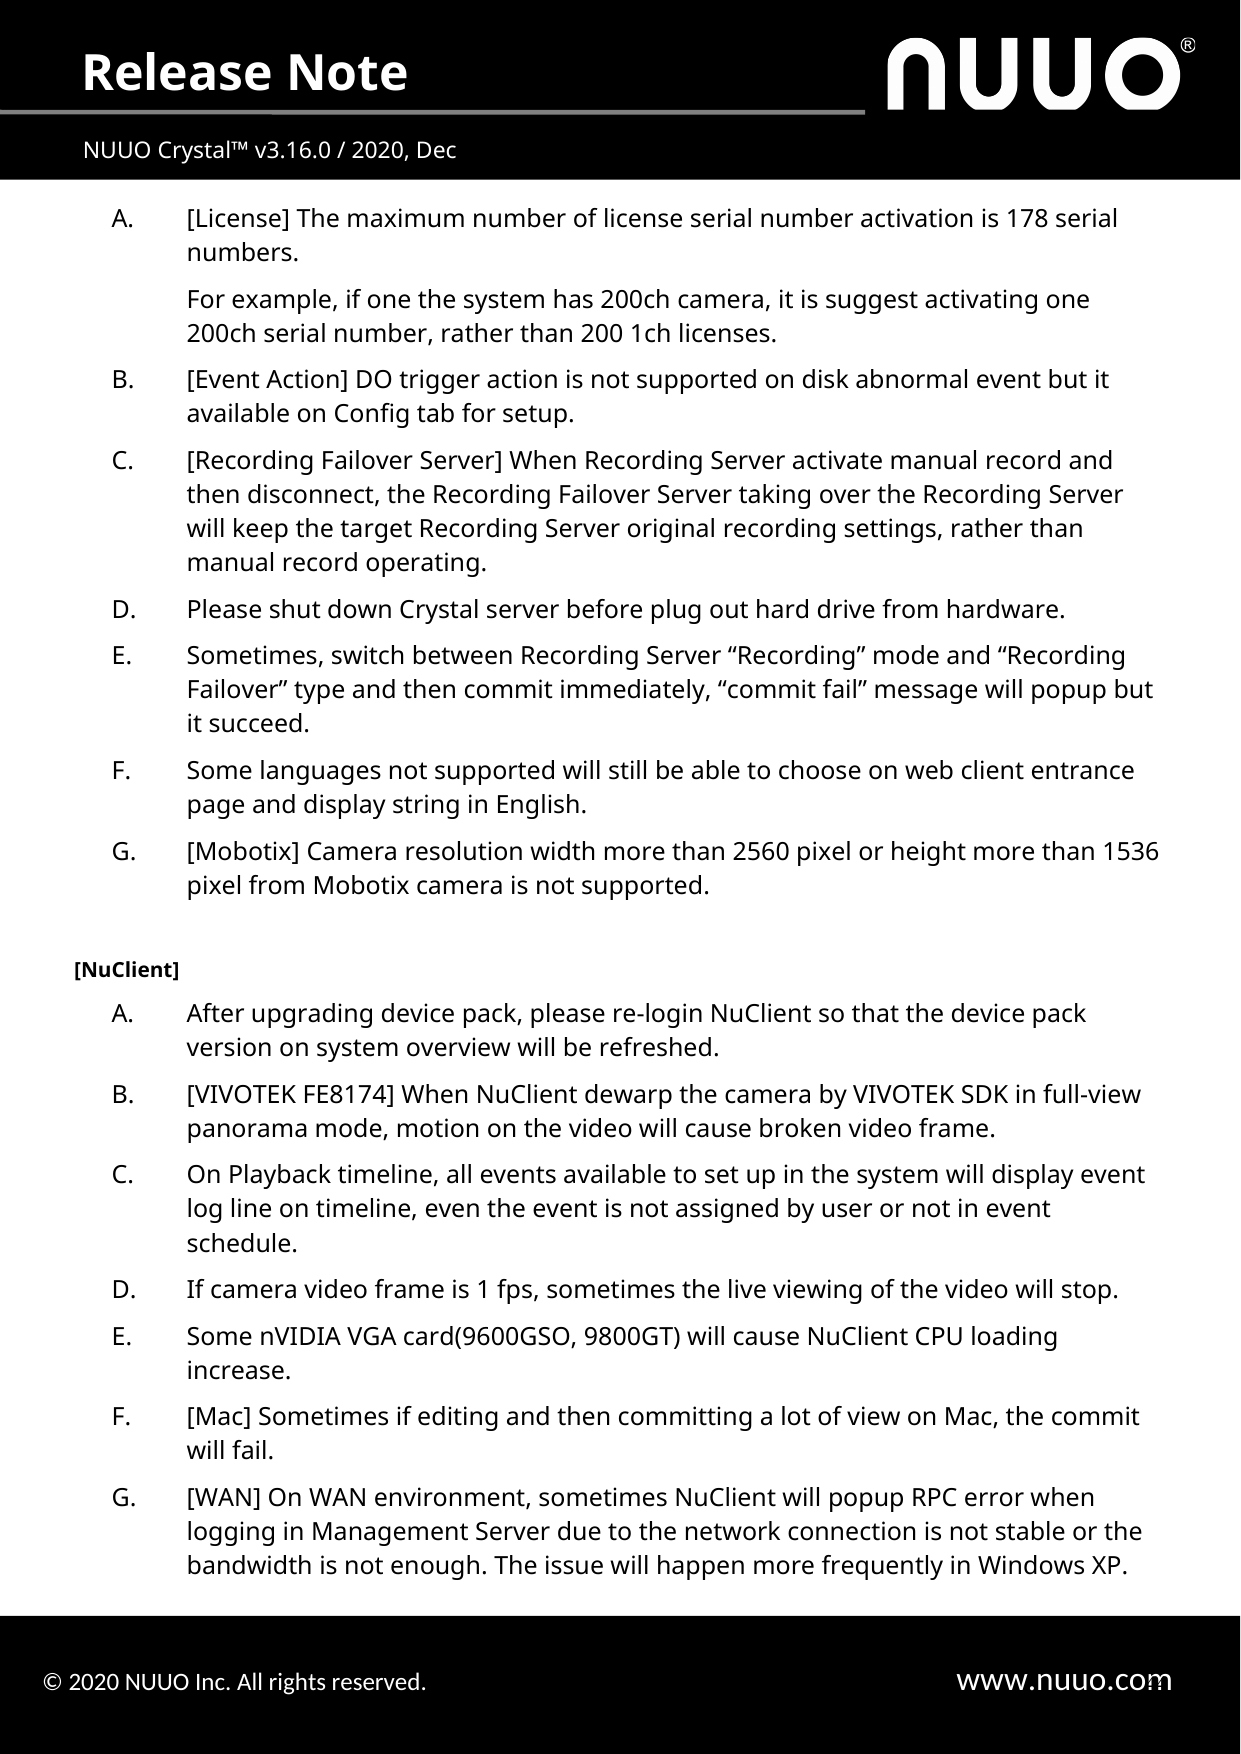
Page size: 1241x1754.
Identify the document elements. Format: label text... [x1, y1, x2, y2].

picture [887, 37, 1196, 110]
text For example, if one the system has 200ch camera, it is suggest activating one 200ch serial number, rather than 200 1ch licenses. [186, 281, 1166, 349]
list Sometimes, switch between Recording Server “Recording” mode and “Recording Failover” type and then commit immediately, “commit fail” message will popup but it succeed. [111, 638, 1166, 740]
list [License] The maximum number of license serial number activation is 178 serial numbers. [111, 201, 1166, 269]
list [WAN] On WAN environment, sometimes NuClient will popup RPC error when logging in Management Server due to the network connection is not stable or the bandwidth is not enough. The issue will happen more frequently in Windows XP. [111, 1479, 1166, 1582]
list [VIVOTEK FE8174] When NuClient dewarp the camera by VIVOTEK SDK in full-view panorama mode, motion on the video will cause broken video frame. [111, 1076, 1166, 1144]
list Some languages not supported will still be able to choose on web client entrance page and display string in English. [111, 753, 1166, 821]
list [Mac] Sometimes if editing and then committing a lot of view on Mac, the commit will fail. [111, 1399, 1166, 1467]
list [Mobotix] Camera resolution width more than 2560 pixel or height more than 1536 pixel from Mobotix camera is not supported. [111, 833, 1166, 901]
list On Playback timeline, all events available to set up in the system will display event log line on timeline, even the event is not assigned by user or not in event schedule. [111, 1157, 1166, 1259]
list Some nVIDIA VGA card(9600GSO, 9800GT) will cause NuClient CPU loading increase. [111, 1318, 1166, 1386]
list After upgrading device pack, please re-login NuClient so that the device pack version on system overview will be refreshed. [111, 996, 1166, 1064]
list [Event Action] DO trigger action is not supported on disk abnormal event but it available on Config tab for setup. [111, 362, 1166, 430]
list Please shut down Crystal server before plug out hard drive from hardware. [111, 591, 1166, 626]
list If camera video frame is 1 fps, sometimes the live viewing of the video will stop. [111, 1272, 1166, 1306]
list [Recording Failover Server] When Recording Server activate manual record and then disconnect, the Recording Failover Server taking over the Recording Server will keep the target Recording Server original recording settings, rather than manual record operating. [111, 443, 1166, 579]
text [NuClient] [74, 955, 1166, 983]
